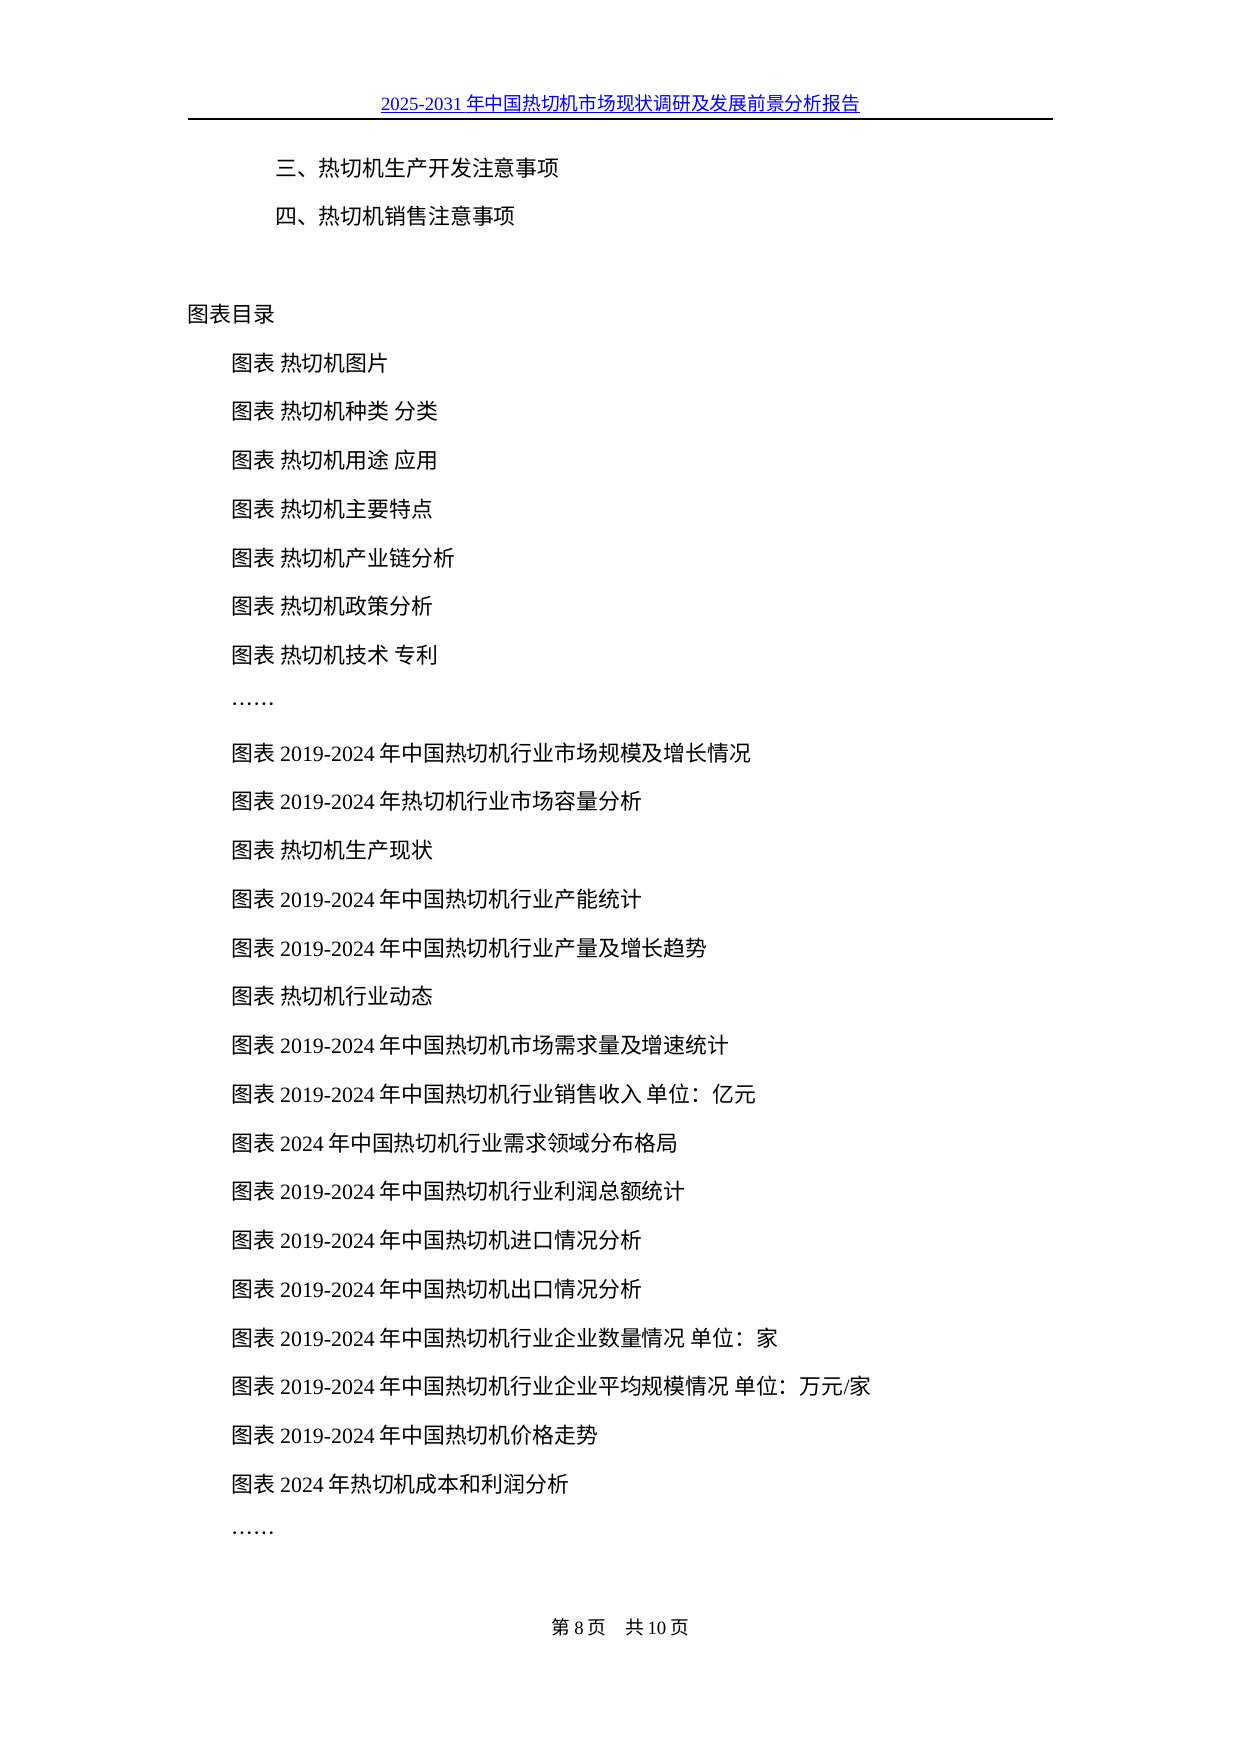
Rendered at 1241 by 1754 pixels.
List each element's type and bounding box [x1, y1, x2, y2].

text [187, 150, 1053, 1548]
